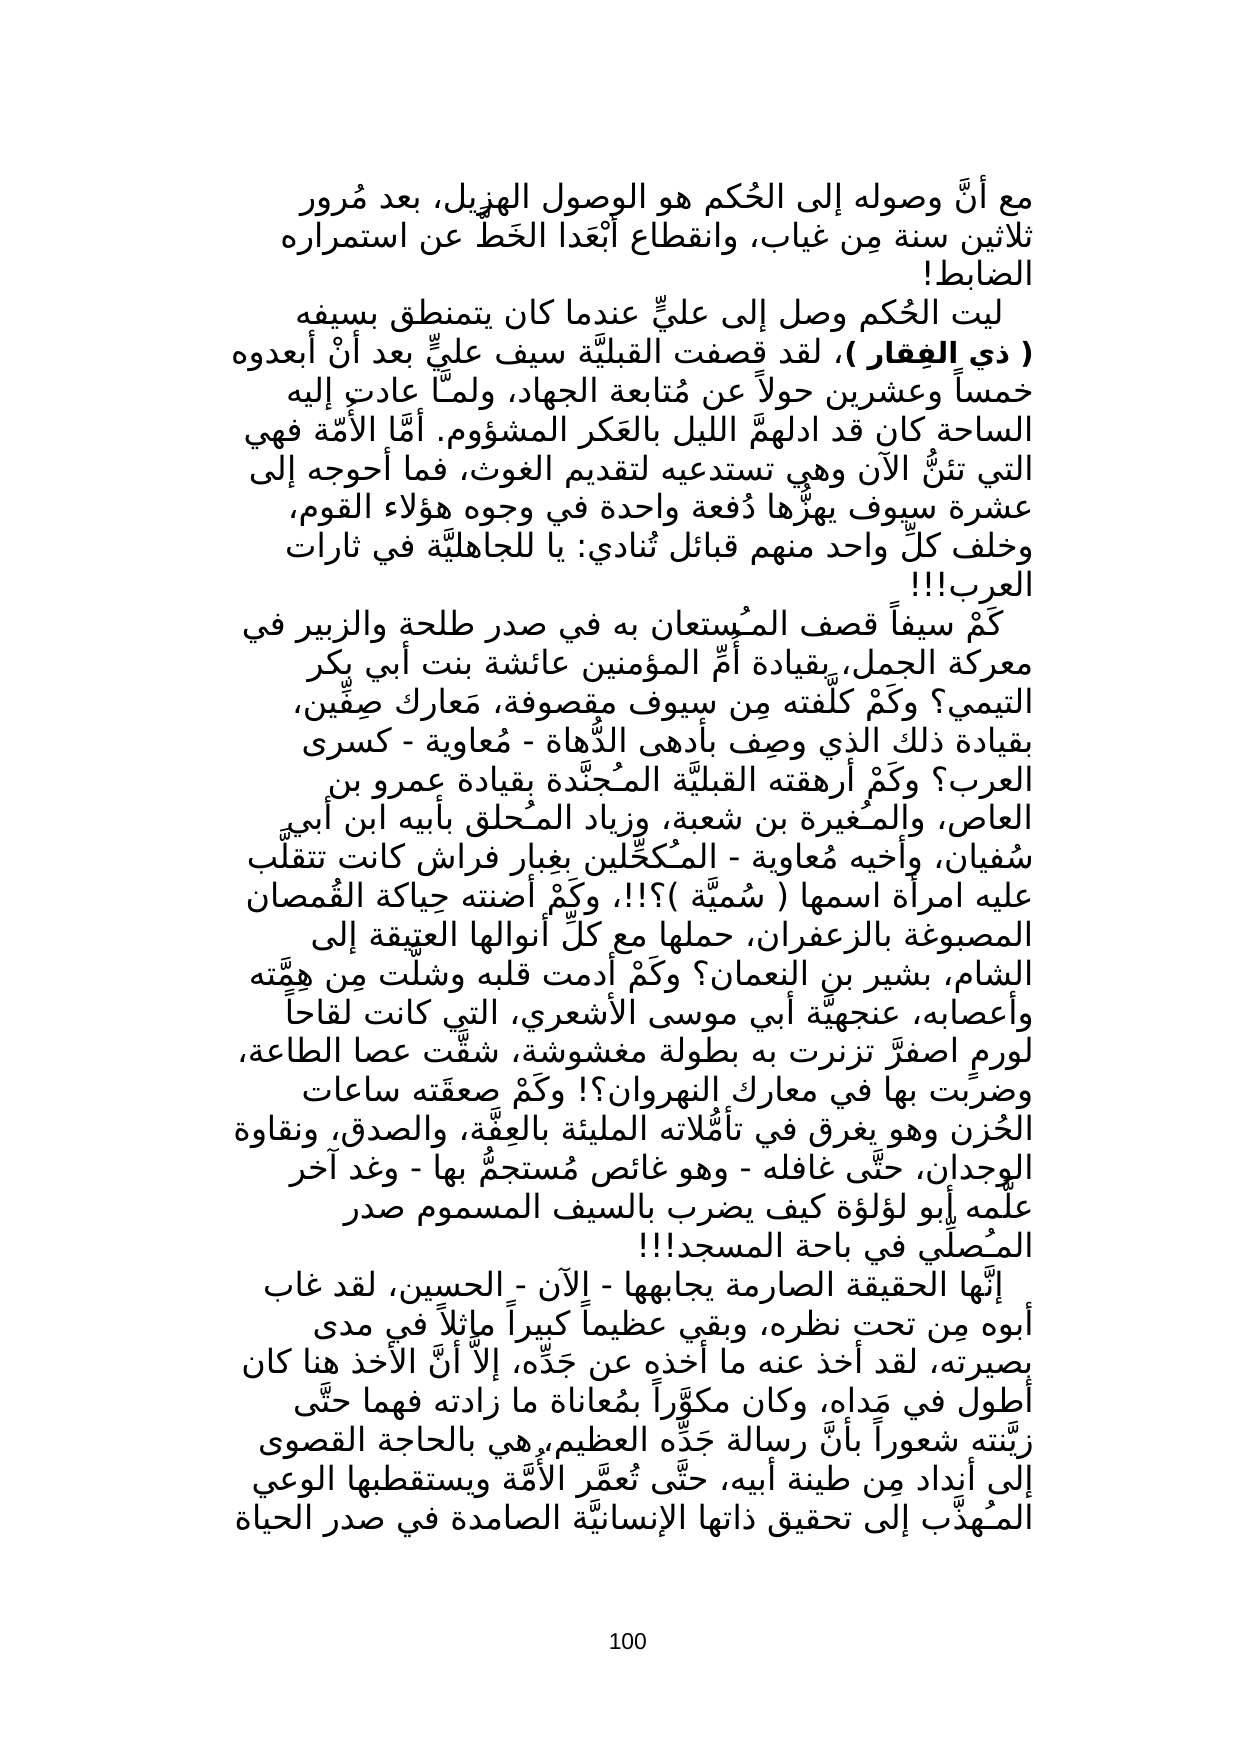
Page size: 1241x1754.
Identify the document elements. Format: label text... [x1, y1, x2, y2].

text ليت الحُكم وصل إلى عليٍّ عندما كان يتمنطق بسيفه ( ذي الفِقار )، لقد قصفت القبليَّة سيف عليٍّ بعد أنْ أبعدوه خمساً وعشرين حولاً عن مُتابعة الجهاد، ولمـَّا عادت إليه الساحة كان قد ادلهمَّ الليل بالعَكر المشؤوم. أمَّا الأُمّة فهي التي تئنُّ الآن وهي تستدعيه لتقديم الغوث، فما أحوجه إلى عشرة سيوف يهزُّها دُفعة واحدة في وجوه هؤلاء القوم، وخلف كلِّ واحد منهم قبائل تُنادي: يا للجاهليَّة في ثارات العرب!!! [222, 294, 1033, 604]
text مع أنَّ وصوله إلى الحُكم هو الوصول الهزيل، بعد مُرور ثلاثين سنة مِن غياب، وانقطاع أبْعَدا الخَطَّ عن استمراره الضابط! [222, 177, 1033, 294]
text إنَّها الحقيقة الصارمة يجابهها - الآن - الحسين، لقد غاب أبوه مِن تحت نظره، وبقي عظيماً كبيراً ماثلاً في مدى بصيرته، لقد أخذ عنه ما أخذه عن جَدِّه، إلاَّ أنَّ الأخذ هنا كان أطول في مَداه، وكان مكوَّراً بمُعاناة ما زادته فهما حتَّى زيَّنته شعوراً بأنَّ رسالة جَدِّه العظيم، هي بالحاجة القصوى إلى أنداد مِن طينة أبيه، حتَّى تُعمَّر الأُمَّة ويستقطبها الوعي المـُهذَّب إلى تحقيق ذاتها الإنسانيَّة الصامدة في صدر الحياة [222, 1265, 1033, 1537]
text كَمْ سيفاً قصف المـُستعان به في صدر طلحة والزبير في معركة الجمل، بقيادة أُمِّ المؤمنين عائشة بنت أبي بكر التيمي؟ وكَمْ كلَّفته مِن سيوف مقصوفة، مَعارك صِفِّين، بقيادة ذلك الذي وصِف بأدهى الدُّهاة - مُعاوية - كسرى العرب؟ وكَمْ أرهقته القبليَّة المـُجنَّدة بقيادة عمرو بن العاص، والمـُغيرة بن شعبة، وزياد المـُحلق بأبيه ابن أبي سُفيان، وأخيه مُعاوية - المـُكحِّلين بغِبار فراش كانت تتقلَّب عليه امرأة اسمها ( سُميَّة )؟!!، وكَمْ أضنته حِياكة القُمصان المصبوغة بالزعفران، حملها مع كلِّ أنوالها العتيقة إلى الشام، بشير بن النعمان؟ وكَمْ أدمت قلبه وشلَّت مِن هِمَّته وأعصابه، عنجهيَّة أبي موسى الأشعري، التي كانت لقاحاً لورمٍ اصفرَّ تزنرت به بطولة مغشوشة، شقَّت عصا الطاعة، وضربت بها في معارك النهروان؟! وكَمْ صعقَته ساعات الحُزن وهو يغرق في تأمُّلاته المليئة بالعِفَّة، والصدق، ونقاوة الوجدان، حتَّى غافله - وهو غائص مُستجمُّ بها - وغد آخر علَّمه أبو لؤلؤة كيف يضرب بالسيف المسموم صدر المـُصلِّي في باحة المسجد!!! [222, 604, 1033, 1265]
